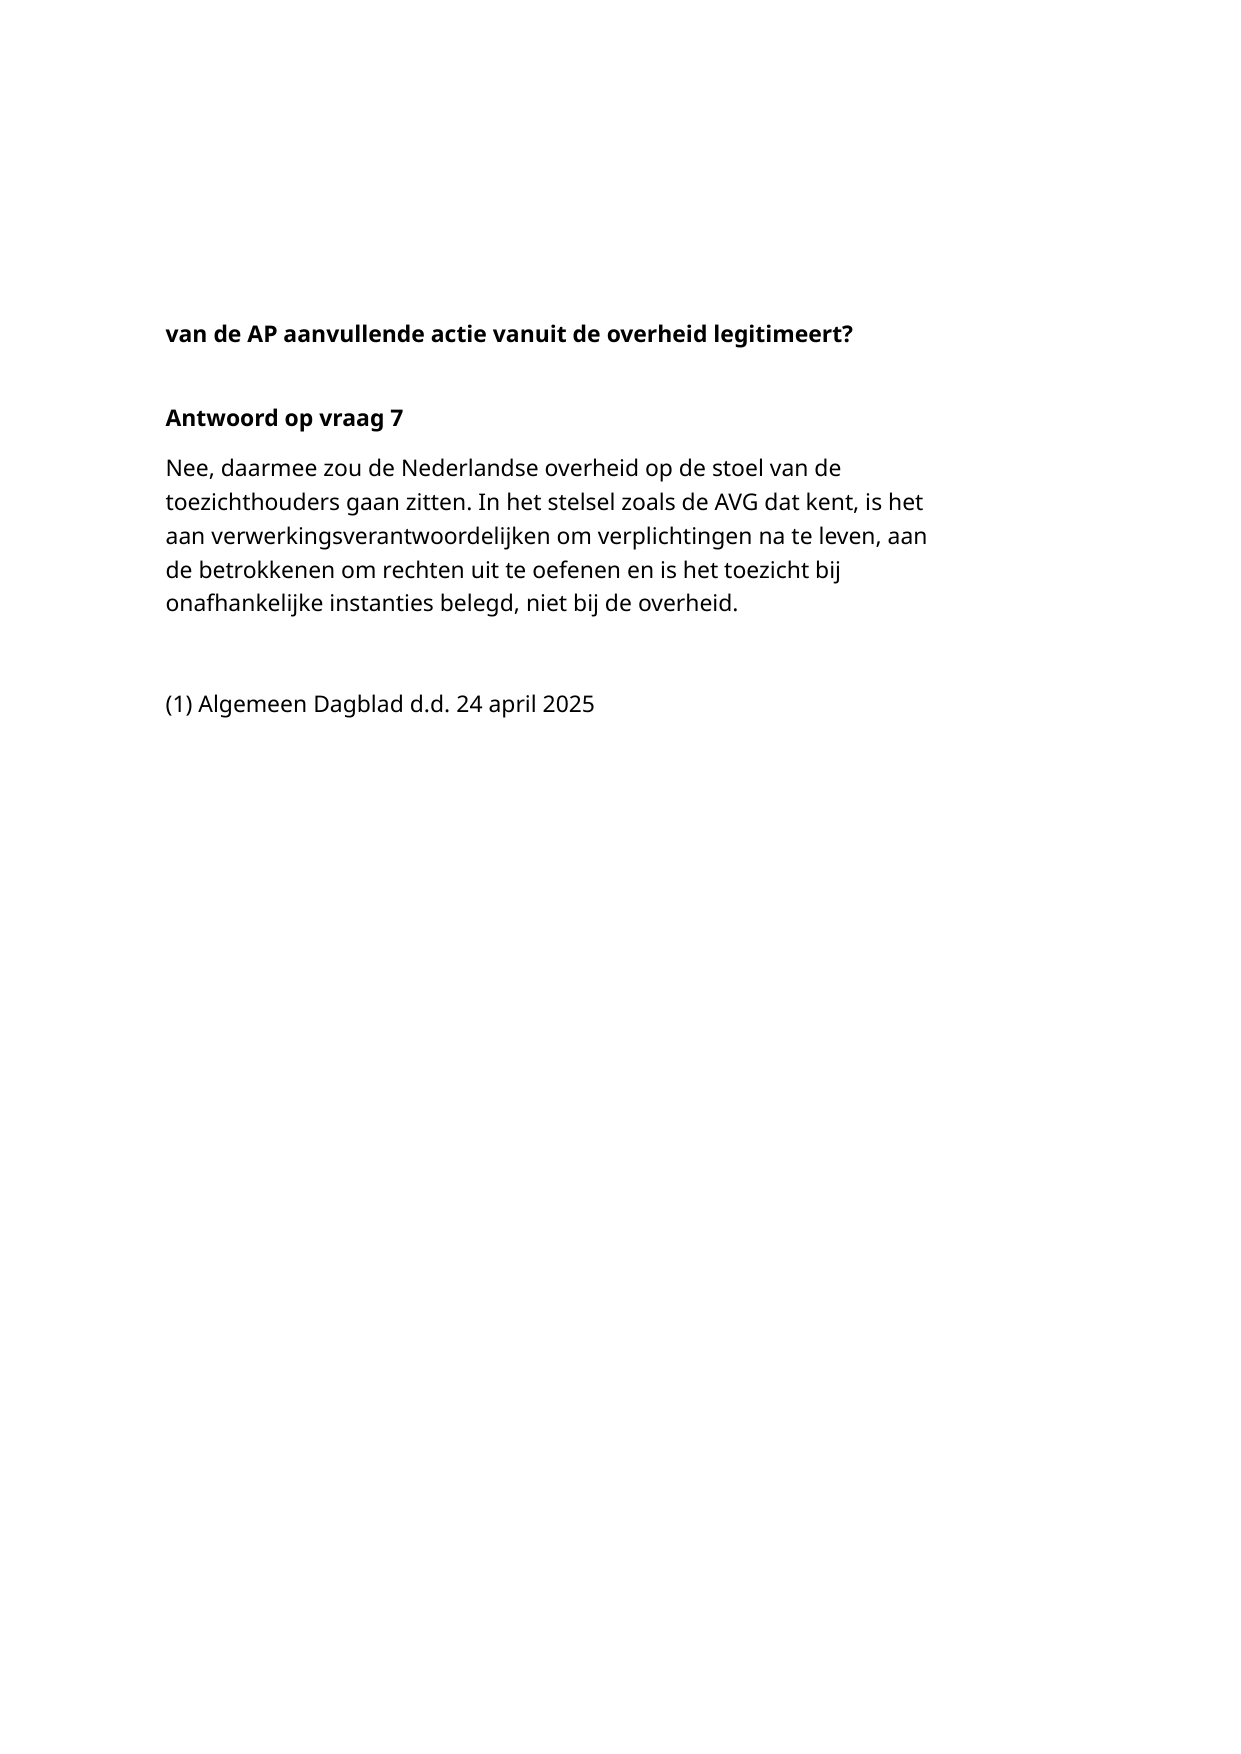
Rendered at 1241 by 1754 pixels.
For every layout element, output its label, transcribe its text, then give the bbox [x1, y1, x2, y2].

text Nee, daarmee zou de Nederlandse overheid op de stoel van de toezichthouders gaan zitten. In het stelsel zoals de AVG dat kent, is het aan verwerkingsverantwoordelijken om verplichtingen na te leven, aan de betrokkenen om rechten uit te oefenen en is het toezicht bij onafhankelijke instanties belegd, niet bij de overheid. [165, 452, 951, 618]
text (1) Algemeen Dagblad d.d. 24 april 2025 [165, 688, 951, 753]
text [165, 318, 951, 383]
text Antwoord op vraag 7 [165, 402, 951, 433]
